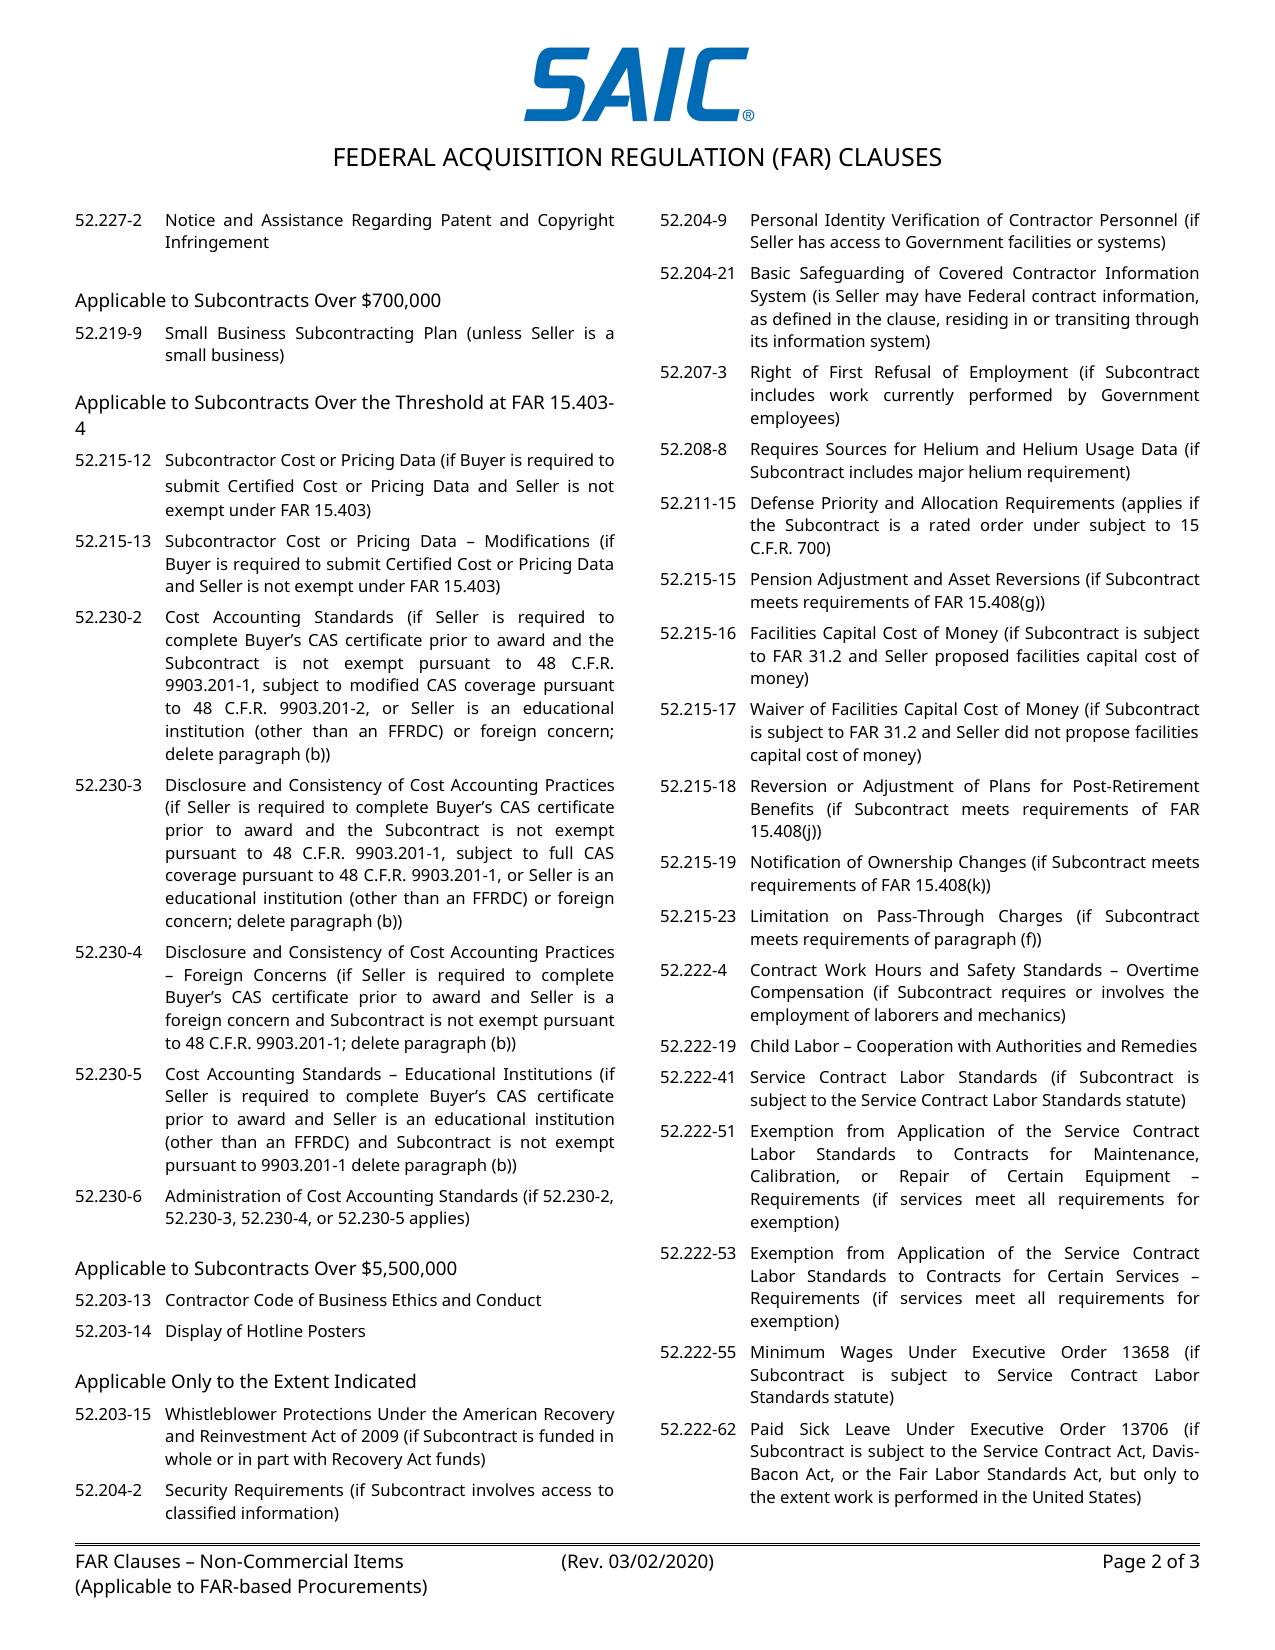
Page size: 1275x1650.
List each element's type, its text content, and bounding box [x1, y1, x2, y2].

text 52.215-23 Limitation on Pass-Through Charges (if Subcontract meets requirements of paragraph (f)) [660, 904, 1200, 950]
text 52.207-3 Right of First Refusal of Employment (if Subcontract includes work currently performed by Government employees) [660, 361, 1200, 429]
text 52.215-15 Pension Adjustment and Asset Reversions (if Subcontract meets requirements of FAR 15.408(g)) [660, 568, 1200, 613]
text 52.215-18 Reversion or Adjustment of Plans for Post-Retirement Benefits (if Subcontract meets requirements of FAR 15.408(j)) [660, 774, 1200, 842]
text 52.204-21 Basic Safeguarding of Covered Contractor Information System (is Seller may have Federal contract information, as defined in the clause, residing in or transiting through its information system) [660, 262, 1200, 353]
text 52.222-53 Exemption from Application of the Service Contract Labor Standards to Contracts for Certain Services – Requirements (if services meet all requirements for exemption) [660, 1241, 1200, 1332]
text 52.222-55 Minimum Wages Under Executive Order 13658 (if Subcontract is subject to Service Contract Labor Standards statute) [660, 1341, 1200, 1409]
text 52.230-6 Administration of Cost Accounting Standards (if 52.230-2, 52.230-3, 52.230-4, or 52.230-5 applies) [75, 1184, 615, 1230]
text 52.219-9 Small Business Subcontracting Plan (unless Seller is a small business) [75, 321, 615, 367]
text 52.208-8 Requires Sources for Helium and Helium Usage Data (if Subcontract includes major helium requirement) [660, 437, 1200, 483]
text 52.222-51 Exemption from Application of the Service Contract Labor Standards to Contracts for Maintenance, Calibration, or Repair of Certain Equipment – Requirements (if services meet all requirements for exemption) [660, 1119, 1200, 1233]
text 52.204-9 Personal Identity Verification of Contractor Personnel (if Seller has access to Government facilities or systems) [660, 208, 1200, 253]
text 52.227-2 Notice and Assistance Regarding Patent and Copyright Infringement [75, 208, 615, 253]
text 52.230-4 Disclosure and Consistency of Cost Accounting Practices – Foreign Concerns (if Seller is required to complete Buyer’s CAS certificate prior to award and Seller is a foreign concern and Subcontract is not exempt pursuant to 48 C.F.R. 9903.201-1; delete paragraph (b)) [75, 941, 615, 1054]
text 52.222-4 Contract Work Hours and Safety Standards – Overtime Compensation (if Subcontract requires or involves the employment of laborers and mechanics) [660, 958, 1200, 1026]
picture [506, 28, 769, 140]
text 52.204-2 Security Requirements (if Subcontract involves access to classified information) [75, 1479, 615, 1524]
text 52.211-15 Defense Priority and Allocation Requirements (applies if the Subcontract is a rated order under subject to 15 C.F.R. 700) [660, 491, 1200, 559]
text 52.230-5 Cost Accounting Standards – Educational Institutions (if Seller is required to complete Buyer’s CAS certificate prior to award and Seller is an educational institution (other than an FFRDC) and Subcontract is not exempt pursuant to 9903.201-1 delete paragraph (b)) [75, 1062, 615, 1176]
text 52.203-13 Contractor Code of Business Ethics and Conduct [75, 1289, 615, 1312]
text Applicable to Subcontracts Over $700,000 [75, 287, 615, 313]
text Applicable to Subcontracts Over $5,500,000 [75, 1255, 615, 1281]
text 52.215-16 Facilities Capital Cost of Money (if Subcontract is subject to FAR 31.2 and Seller proposed facilities capital cost of money) [660, 621, 1200, 689]
text 52.203-14 Display of Hotline Posters [75, 1320, 615, 1343]
text Applicable Only to the Extent Indicated [75, 1368, 615, 1394]
text 52.230-2 Cost Accounting Standards (if Seller is required to complete Buyer’s CAS certificate prior to award and the Subcontract is not exempt pursuant to 48 C.F.R. 9903.201-1, subject to modified CAS coverage pursuant to 48 C.F.R. 9903.201-2, or Seller is an educational institution (other than an FFRDC) or foreign concern; delete paragraph (b)) [75, 606, 615, 765]
text 52.215-12 Subcontractor Cost or Pricing Data (if Buyer is required to submit Certified Cost or Pricing Data and Seller is not exempt under FAR 15.403) [75, 449, 615, 521]
text 52.203-15 Whistleblower Protections Under the American Recovery and Reinvestment Act of 2009 (if Subcontract is funded in whole or in part with Recovery Act funds) [75, 1402, 615, 1470]
text 52.230-3 Disclosure and Consistency of Cost Accounting Practices (if Seller is required to complete Buyer’s CAS certificate prior to award and the Subcontract is not exempt pursuant to 48 C.F.R. 9903.201-1, subject to full CAS coverage pursuant to 48 C.F.R. 9903.201-1, or Seller is an educational institution (other than an FFRDC) or foreign concern; delete paragraph (b)) [75, 773, 615, 932]
text 52.222-19 Child Labor – Cooperation with Authorities and Remedies [660, 1035, 1200, 1057]
text 52.222-41 Service Contract Labor Standards (if Subcontract is subject to the Service Contract Labor Standards statute) [660, 1066, 1200, 1111]
text 52.215-13 Subcontractor Cost or Pricing Data – Modifications (if Buyer is required to submit Certified Cost or Pricing Data and Seller is not exempt under FAR 15.403) [75, 529, 615, 598]
text 52.215-19 Notification of Ownership Changes (if Subcontract meets requirements of FAR 15.408(k)) [660, 851, 1200, 896]
text 52.215-17 Waiver of Facilities Capital Cost of Money (if Subcontract is subject to FAR 31.2 and Seller did not propose facilities capital cost of money) [660, 698, 1200, 766]
text Applicable to Subcontracts Over the Threshold at FAR 15.403-4 [75, 367, 615, 440]
text 52.222-62 Paid Sick Leave Under Executive Order 13706 (if Subcontract is subject to the Service Contract Act, Davis-Bacon Act, or the Fair Labor Standards Act, but only to the extent work is performed in the United States) [660, 1417, 1200, 1508]
